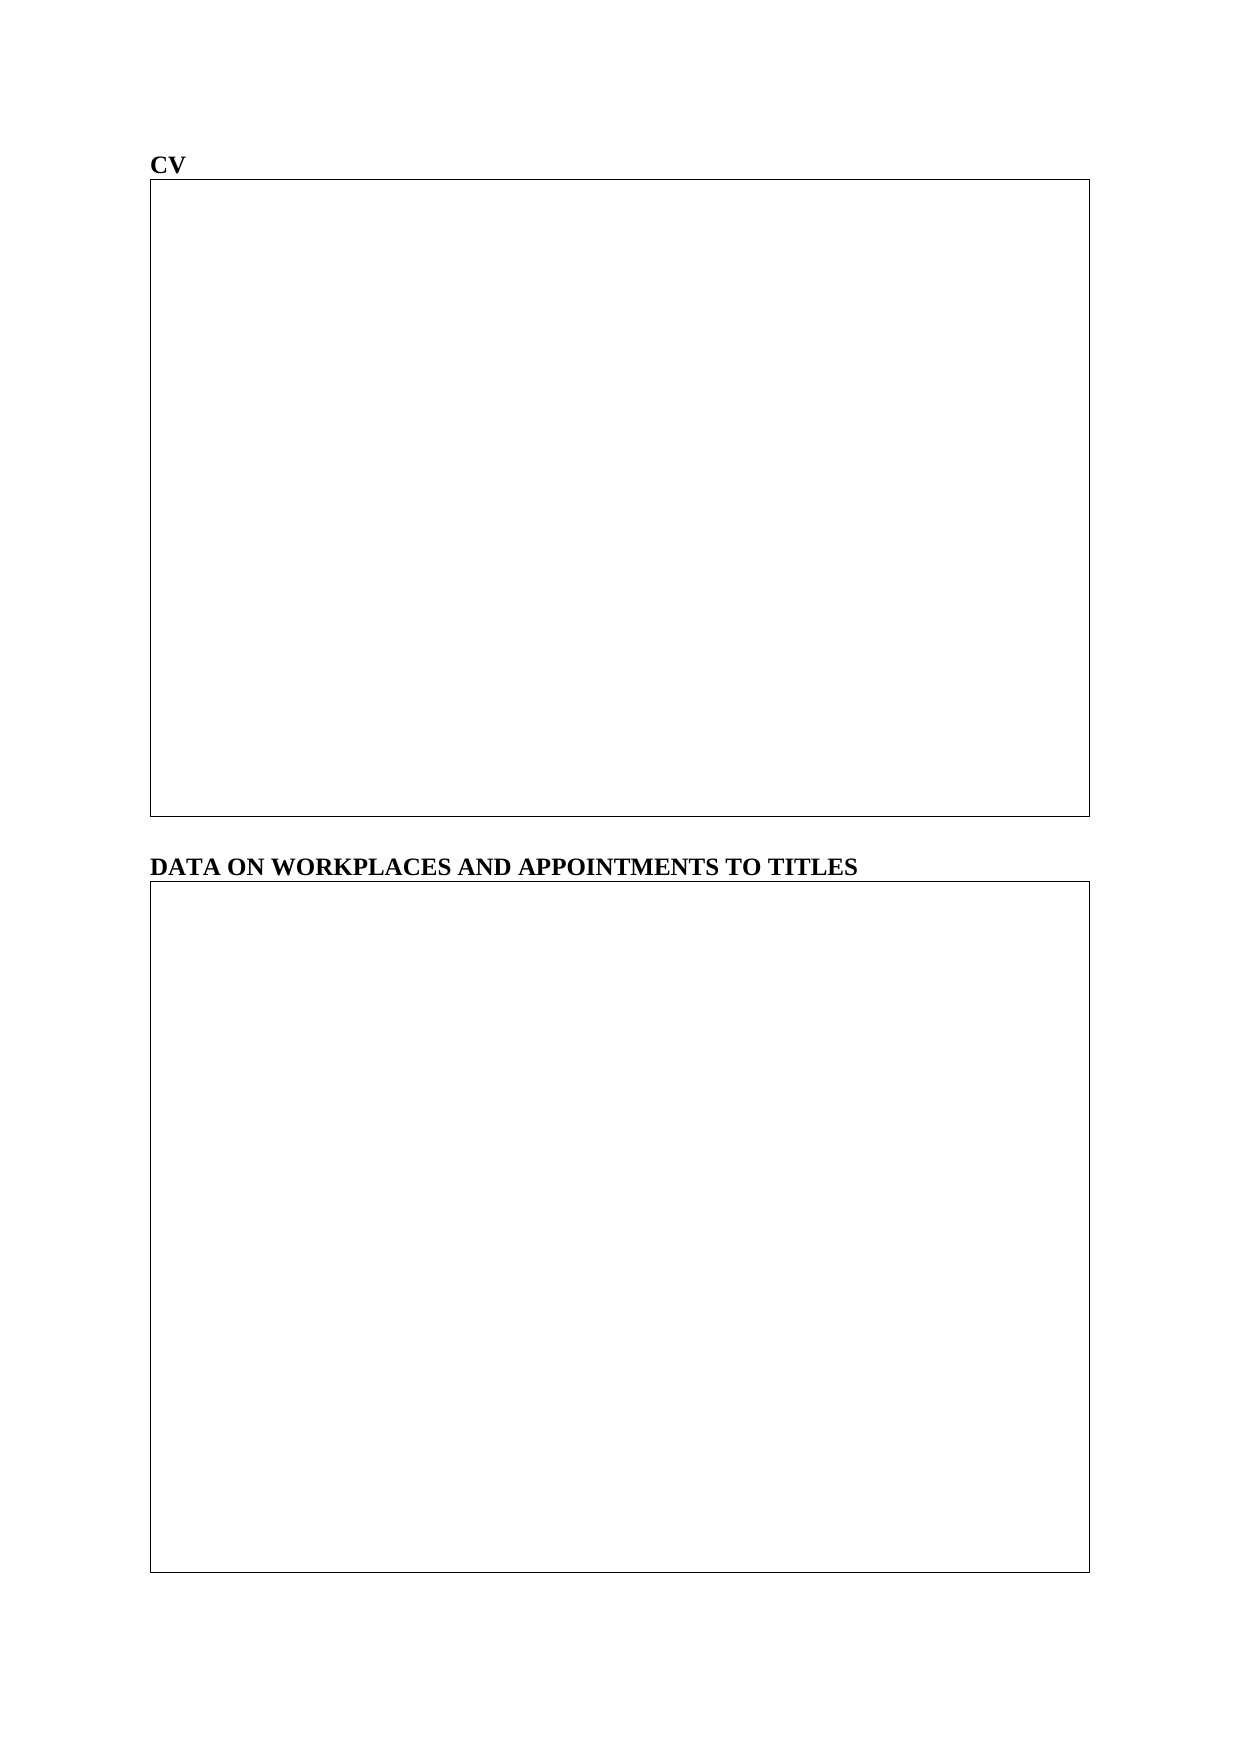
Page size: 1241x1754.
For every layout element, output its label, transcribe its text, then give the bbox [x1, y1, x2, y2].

table_header [151, 180, 1089, 816]
text CV [150, 150, 1090, 179]
table_header [151, 882, 1089, 1572]
text DATA ON WORKPLACES AND APPOINTMENTS TO TITLES [150, 852, 1090, 881]
